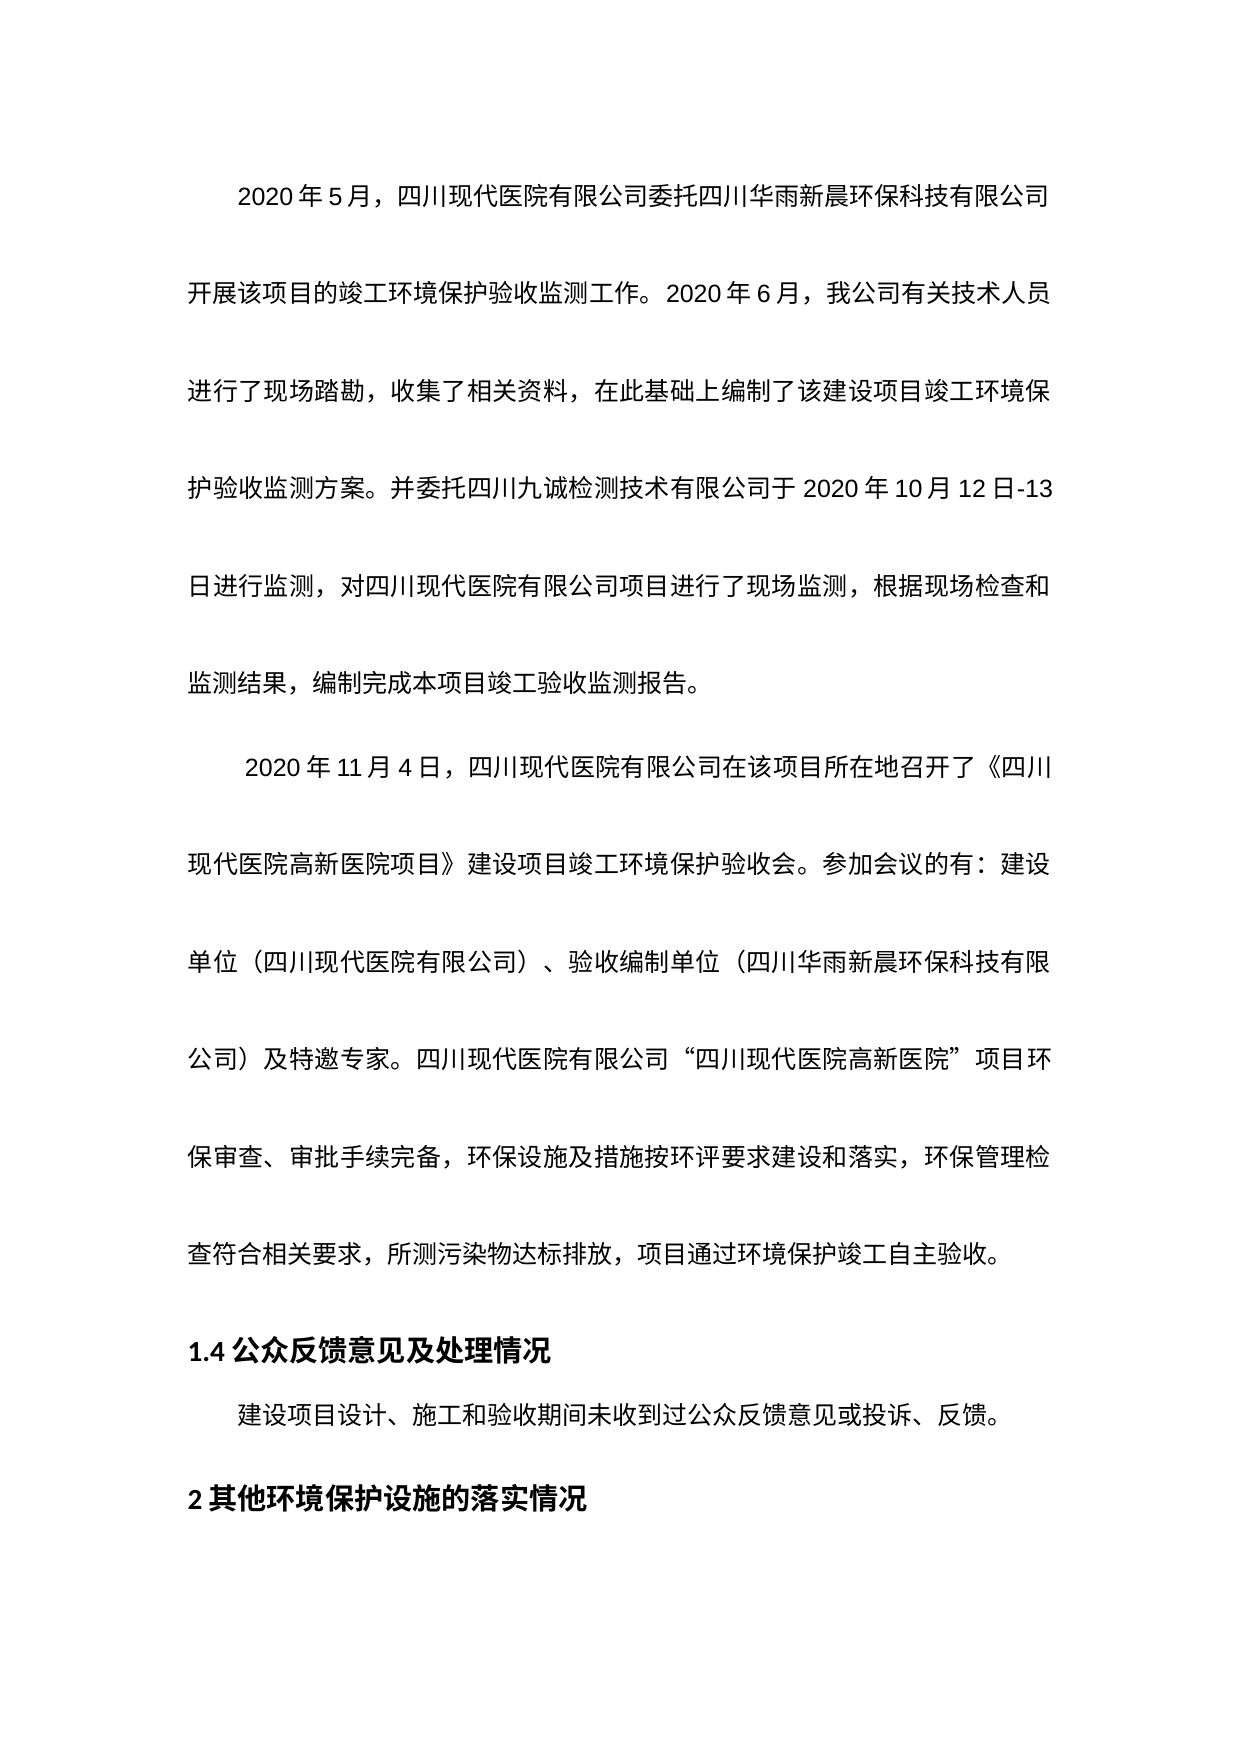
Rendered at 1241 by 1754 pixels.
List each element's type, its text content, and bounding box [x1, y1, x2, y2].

subtitle 建设项目设计、施工和验收期间未收到过公众反馈意见或投诉、反馈。 [187, 1381, 1053, 1446]
text 2020年11月4日，四川现代医院有限公司在该项目所在地召开了《四川现代医院高新医院项目》建设项目竣工环境保护验收会。参加会议的有：建设单位（四川现代医院有限公司）、验收编制单位（四川华雨新晨环保科技有限公司）及特邀专家。四川现代医院有限公司“四川现代医院高新医院”项目环保审查、审批手续完备，环保设施及措施按环评要求建设和落实，环保管理检查符合相关要求，所测污染物达标排放，项目通过环境保护竣工自主验收。 [187, 733, 1053, 1285]
subtitle 1.4公众反馈意见及处理情况 [187, 1316, 1053, 1381]
text 2020年5月，四川现代医院有限公司委托四川华雨新晨环保科技有限公司开展该项目的竣工环境保护验收监测工作。2020年6月，我公司有关技术人员进行了现场踏勘，收集了相关资料，在此基础上编制了该建设项目竣工环境保护验收监测方案。并委托四川九诚检测技术有限公司于2020年10月12日-13日进行监测，对四川现代医院有限公司项目进行了现场监测，根据现场检查和监测结果，编制完成本项目竣工验收监测报告。 [187, 162, 1053, 714]
text 2其他环境保护设施的落实情况 [187, 1464, 1053, 1529]
